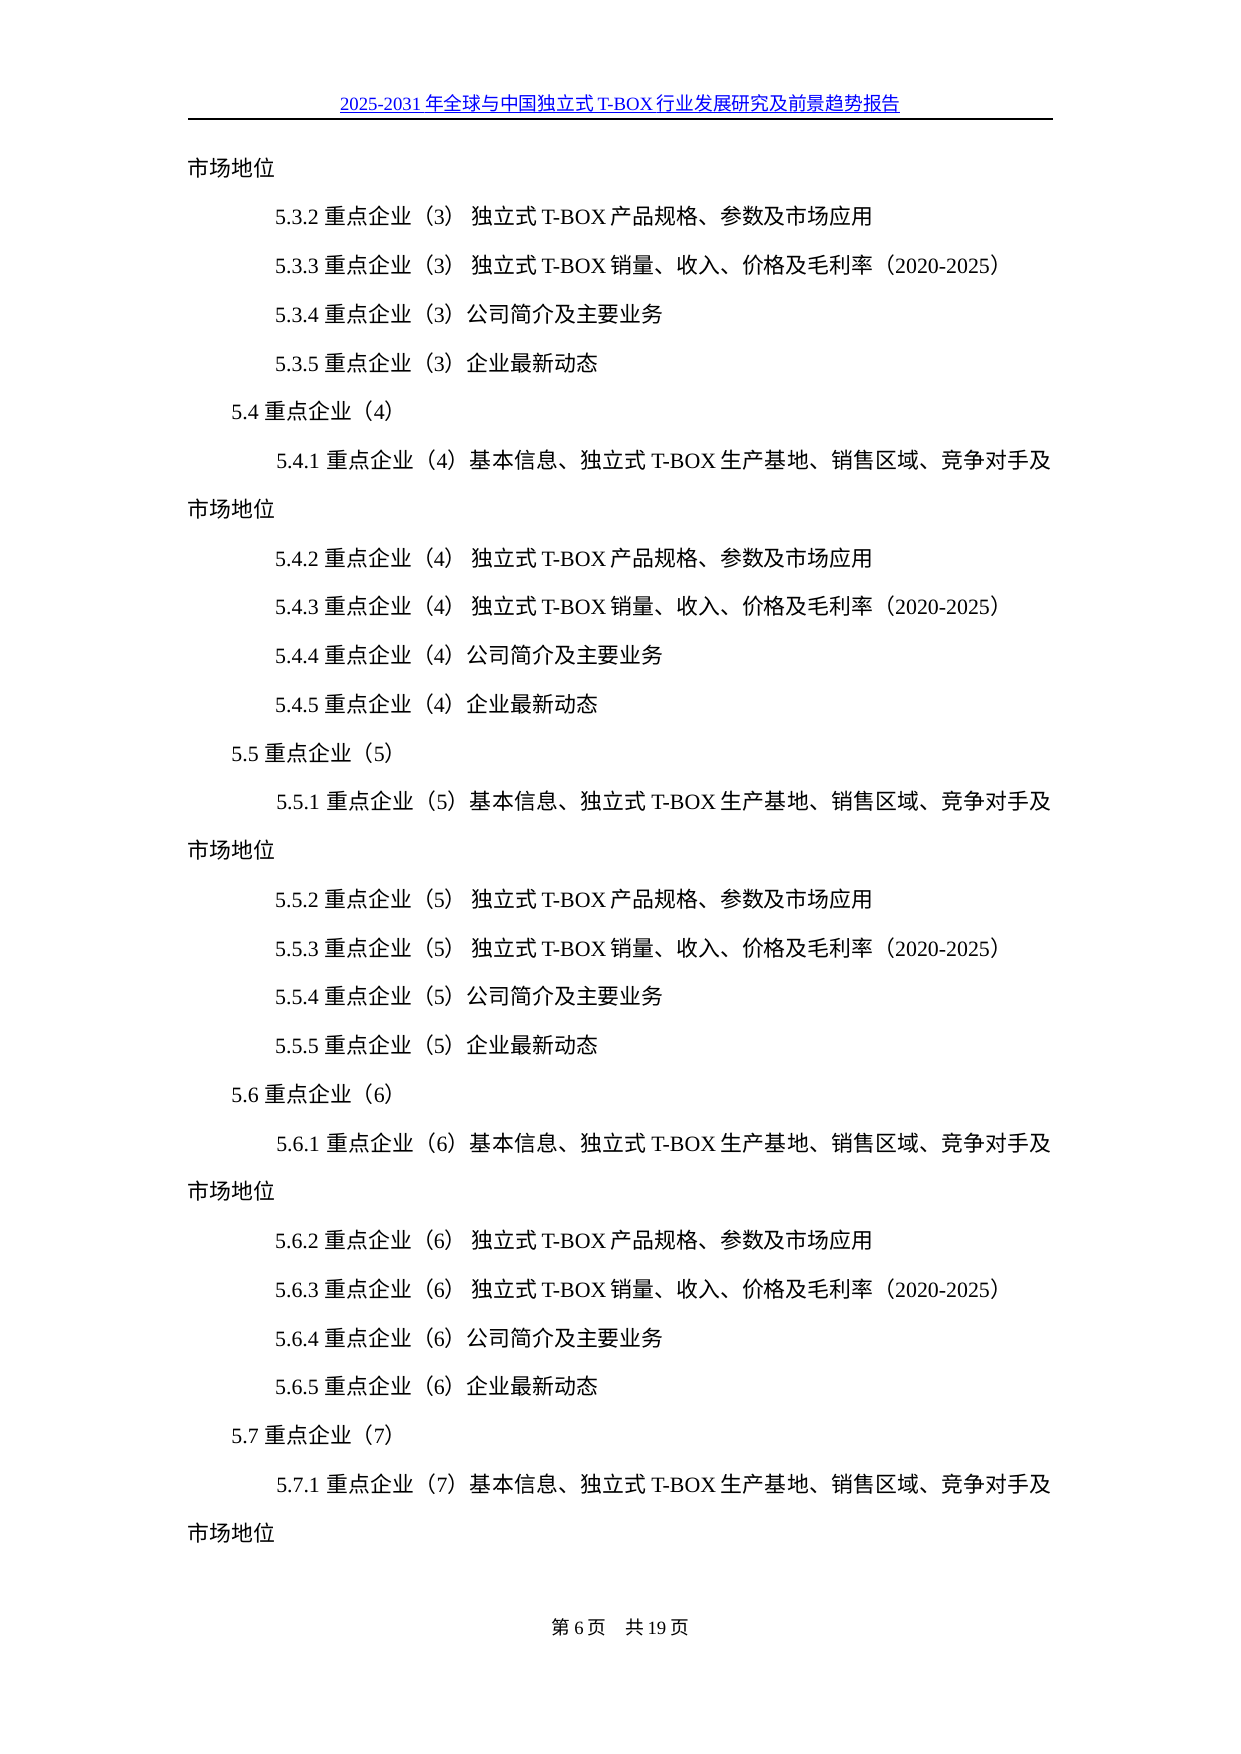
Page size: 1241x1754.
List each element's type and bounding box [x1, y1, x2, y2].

text [187, 150, 1053, 1548]
